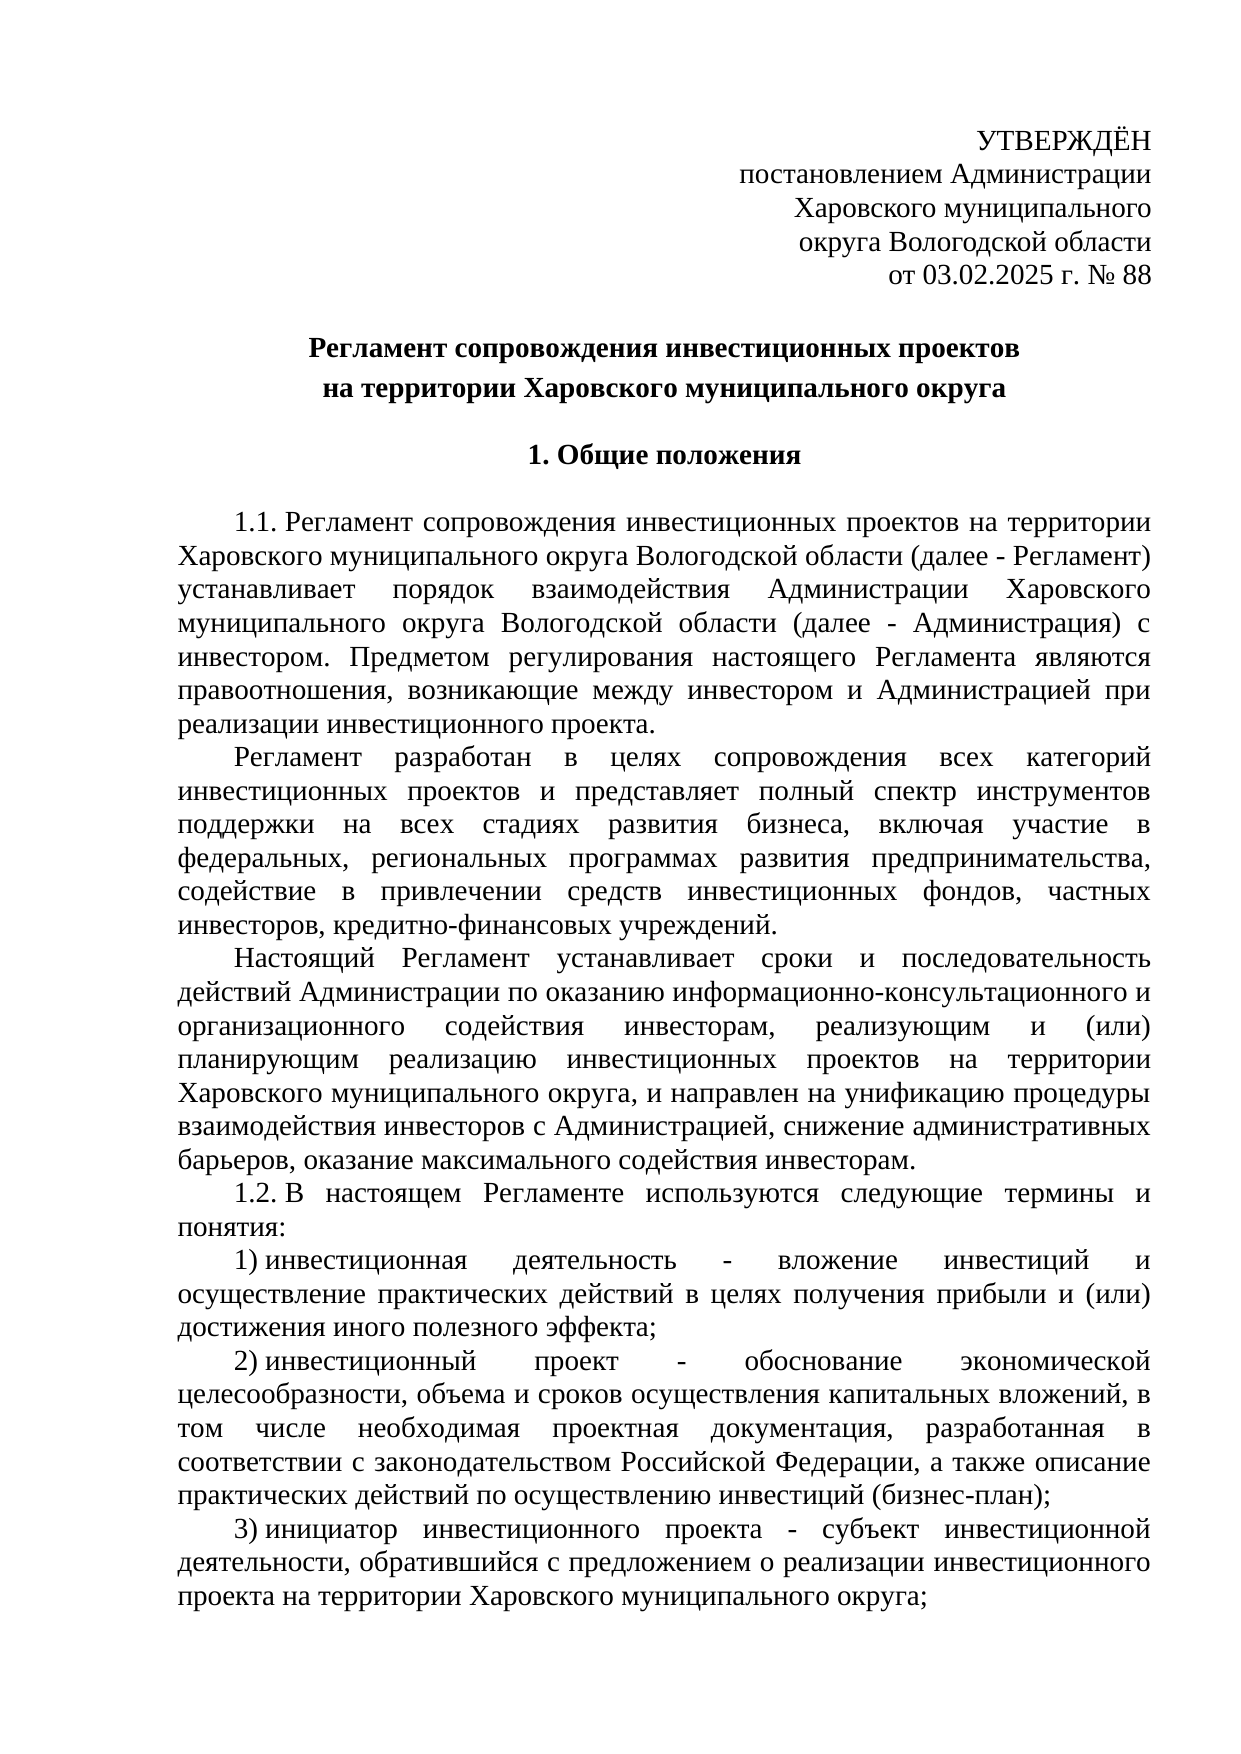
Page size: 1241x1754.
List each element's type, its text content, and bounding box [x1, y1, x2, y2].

text 2) инвестиционный проект - обоснование экономической целесообразности, объема и сроков осуществления капитальных вложений, в том числе необходимая проектная документация, разработанная в соответствии с законодательством Российской Федерации, а также описание практических действий по осуществлению инвестиций (бизнес-план); [177, 1343, 1152, 1511]
text Настоящий Регламент устанавливает сроки и последовательность действий Администрации по оказанию информационно-консультационного и организационного содействия инвесторам, реализующим и (или) планирующим реализацию инвестиционных проектов на территории Харовского муниципального округа, и направлен на унификацию процедуры взаимодействия инвесторов с Администрацией, снижение административных барьеров, оказание максимального содействия инвесторам. [177, 941, 1152, 1175]
text 3) инициатор инвестиционного проекта - субъект инвестиционной деятельности, обратившийся с предложением о реализации инвестиционного проекта на территории Харовского муниципального округа; [177, 1511, 1152, 1611]
text 1.1. Регламент сопровождения инвестиционных проектов на территории Харовского муниципального округа Вологодской области (далее - Регламент) устанавливает порядок взаимодействия Администрации Харовского муниципального округа Вологодской области (далее - Администрация) с инвестором. Предметом регулирования настоящего Регламента являются правоотношения, возникающие между инвестором и Администрацией при реализации инвестиционного проекта. [177, 504, 1152, 739]
text УТВЕРЖДЁН [738, 123, 1152, 157]
text 1. Общие положения [177, 437, 1152, 471]
text от 03.02.2025 г. № 88 [738, 257, 1152, 291]
text 1) инвестиционная деятельность - вложение инвестиций и осуществление практических действий в целях получения прибыли и (или) достижения иного полезного эффекта; [177, 1242, 1152, 1343]
text Регламент сопровождения инвестиционных проектов [177, 331, 1152, 364]
text на территории Харовского муниципального округа [177, 370, 1152, 404]
text Харовского муниципального округа Вологодской области [738, 190, 1152, 257]
text постановлением Администрации [738, 157, 1152, 190]
text Регламент разработан в целях сопровождения всех категорий инвестиционных проектов и представляет полный спектр инструментов поддержки на всех стадиях развития бизнеса, включая участие в федеральных, региональных программах развития предпринимательства, содействие в привлечении средств инвестиционных фондов, частных инвесторов, кредитно-финансовых учреждений. [177, 739, 1152, 941]
text 1.2. В настоящем Регламенте используются следующие термины и понятия: [177, 1175, 1152, 1242]
